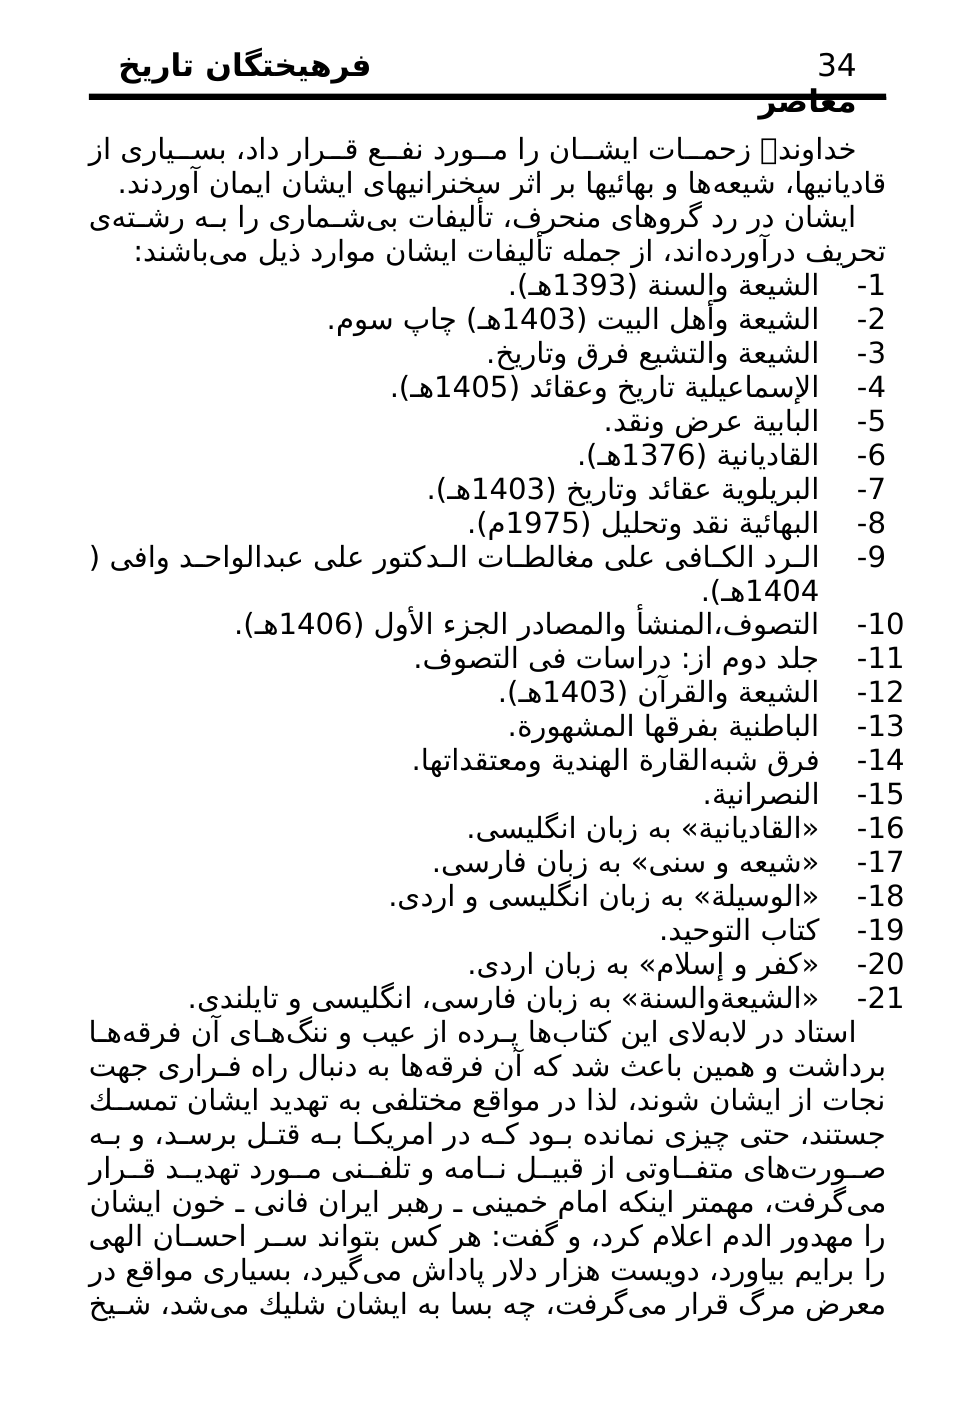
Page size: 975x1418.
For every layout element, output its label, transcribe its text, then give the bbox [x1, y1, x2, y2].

list الشيعة والسنة (1393هـ). [89, 268, 857, 302]
list «شيعه و سنی» به‌ زبان فارسی. [89, 846, 857, 879]
text ايشان در رد گروهای منحرف، تأليفات بی‌شماری را به رشته‌ی تحريف درآورده‌اند، از جمله تألیفات ایشان موارد ذیل می‌باشند: [89, 200, 886, 268]
list الإسماعيلية تاريخ وعقائد (1405هـ). [89, 370, 857, 404]
list «الوسيلة» به‌ زبان انگلیسی و اردی. [89, 879, 857, 913]
list البابية عرض ونقد. [89, 404, 857, 438]
list فرق شبه‌القارة الهندية ومعتقداتها. [89, 744, 857, 778]
list «الشيعةوالسنة» به‌ زبان فارسی، انگلیسی و تایلندی. [89, 981, 857, 1015]
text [89, 1015, 886, 1321]
list الباطنية بفرقها المشهورة. [89, 710, 857, 744]
list الشيعة وأهل البيت (1403هـ) چاپ سوم. [89, 302, 857, 336]
list التصوف،المنشأ والمصادر الجزء الأول (1406هـ). [89, 608, 857, 642]
text خداوند زحمات ايشان را مورد نفع قرار داد، بسياری از قاديانيها، شيعه‌ها و بهائيها بر اثر سخنرانيهای ايشان ايمان آوردند. [89, 132, 886, 200]
list البريلوية عقائد وتاريخ (1403هـ). [89, 472, 857, 506]
list البهائية نقد وتحليل (1975م). [89, 506, 857, 540]
list الشيعة والقرآن (1403هـ). [89, 676, 857, 710]
list جلد دوم از: دراسات فی التصوف. [89, 642, 857, 676]
list «کفر و إسلام» به‌ زبان اردی. [89, 947, 857, 981]
list النصرانية. [89, 778, 857, 812]
list كتاب التوحيد. [89, 913, 857, 947]
list «القاديانية» به‌ زبان انگلیسی. [89, 812, 857, 846]
list القاديانية (1376هـ). [89, 438, 857, 472]
list الرد الكافی على مغالطات الدكتور علی عبدالواحد وافی (1404هـ). [89, 540, 857, 608]
list الشيعة والتشيع فرق وتاريخ. [89, 336, 857, 370]
